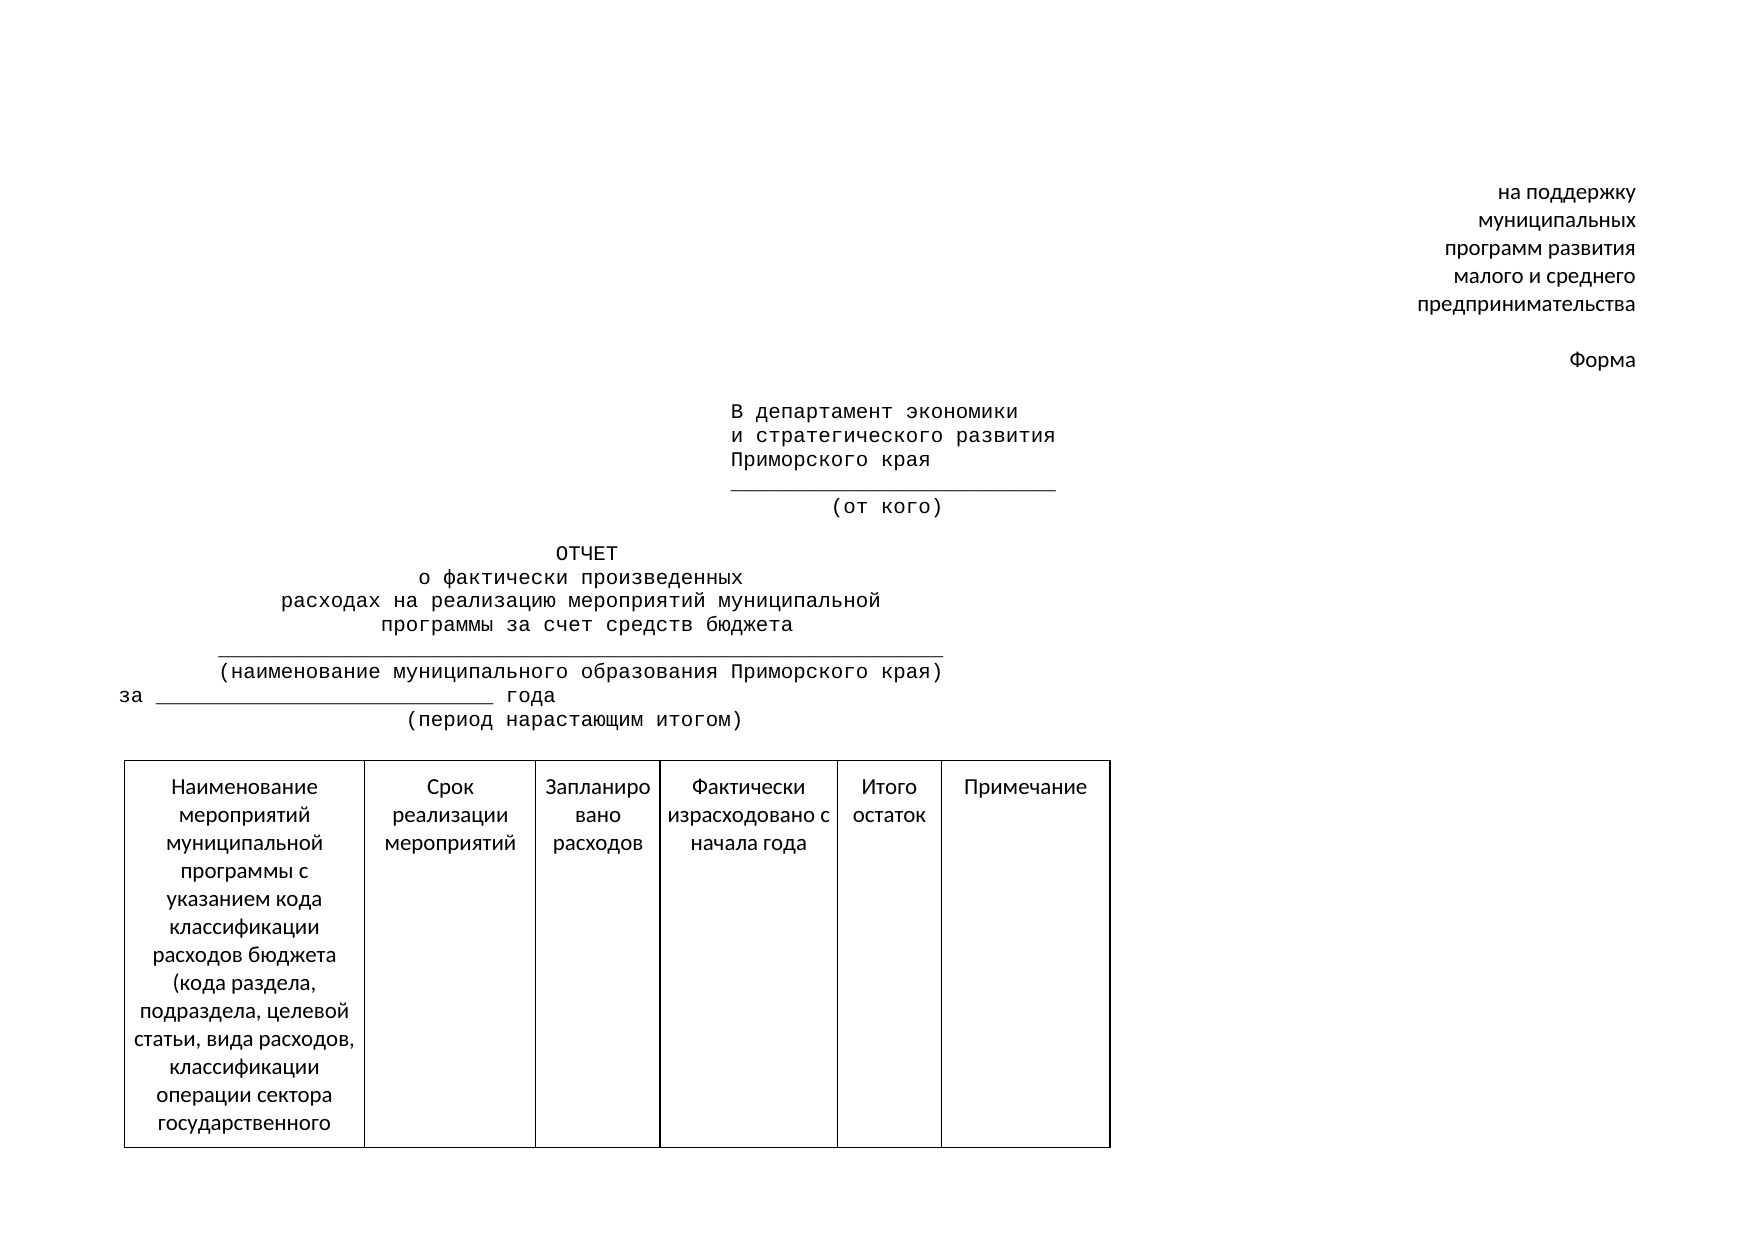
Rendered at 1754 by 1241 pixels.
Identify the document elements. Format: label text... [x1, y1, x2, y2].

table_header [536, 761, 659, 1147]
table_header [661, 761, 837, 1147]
text и стратегического развития [118, 425, 1636, 449]
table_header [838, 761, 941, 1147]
text малого и среднего [118, 261, 1636, 289]
text расходах на реализацию мероприятий муниципальной [118, 591, 1636, 614]
text на поддержку [118, 177, 1636, 205]
text (от кого) [118, 496, 1636, 519]
text муниципальных [118, 205, 1636, 233]
text (период нарастающим итогом) [118, 709, 1636, 732]
text __________________________________________________________ [118, 638, 1636, 661]
text за ___________________________ года [118, 685, 1636, 709]
text Форма [118, 345, 1636, 373]
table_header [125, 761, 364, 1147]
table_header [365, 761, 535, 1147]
text о фактически произведенных [118, 567, 1636, 591]
text В департамент экономики [118, 401, 1636, 425]
text (наименование муниципального образования Приморского края) [118, 661, 1636, 685]
text программы за счет средств бюджета [118, 614, 1636, 638]
text __________________________ [118, 472, 1636, 496]
text ОТЧЕТ [118, 543, 1636, 567]
text предпринимательства [118, 289, 1636, 317]
text Приморского края [118, 449, 1636, 472]
text программ развития [118, 233, 1636, 261]
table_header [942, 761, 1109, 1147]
